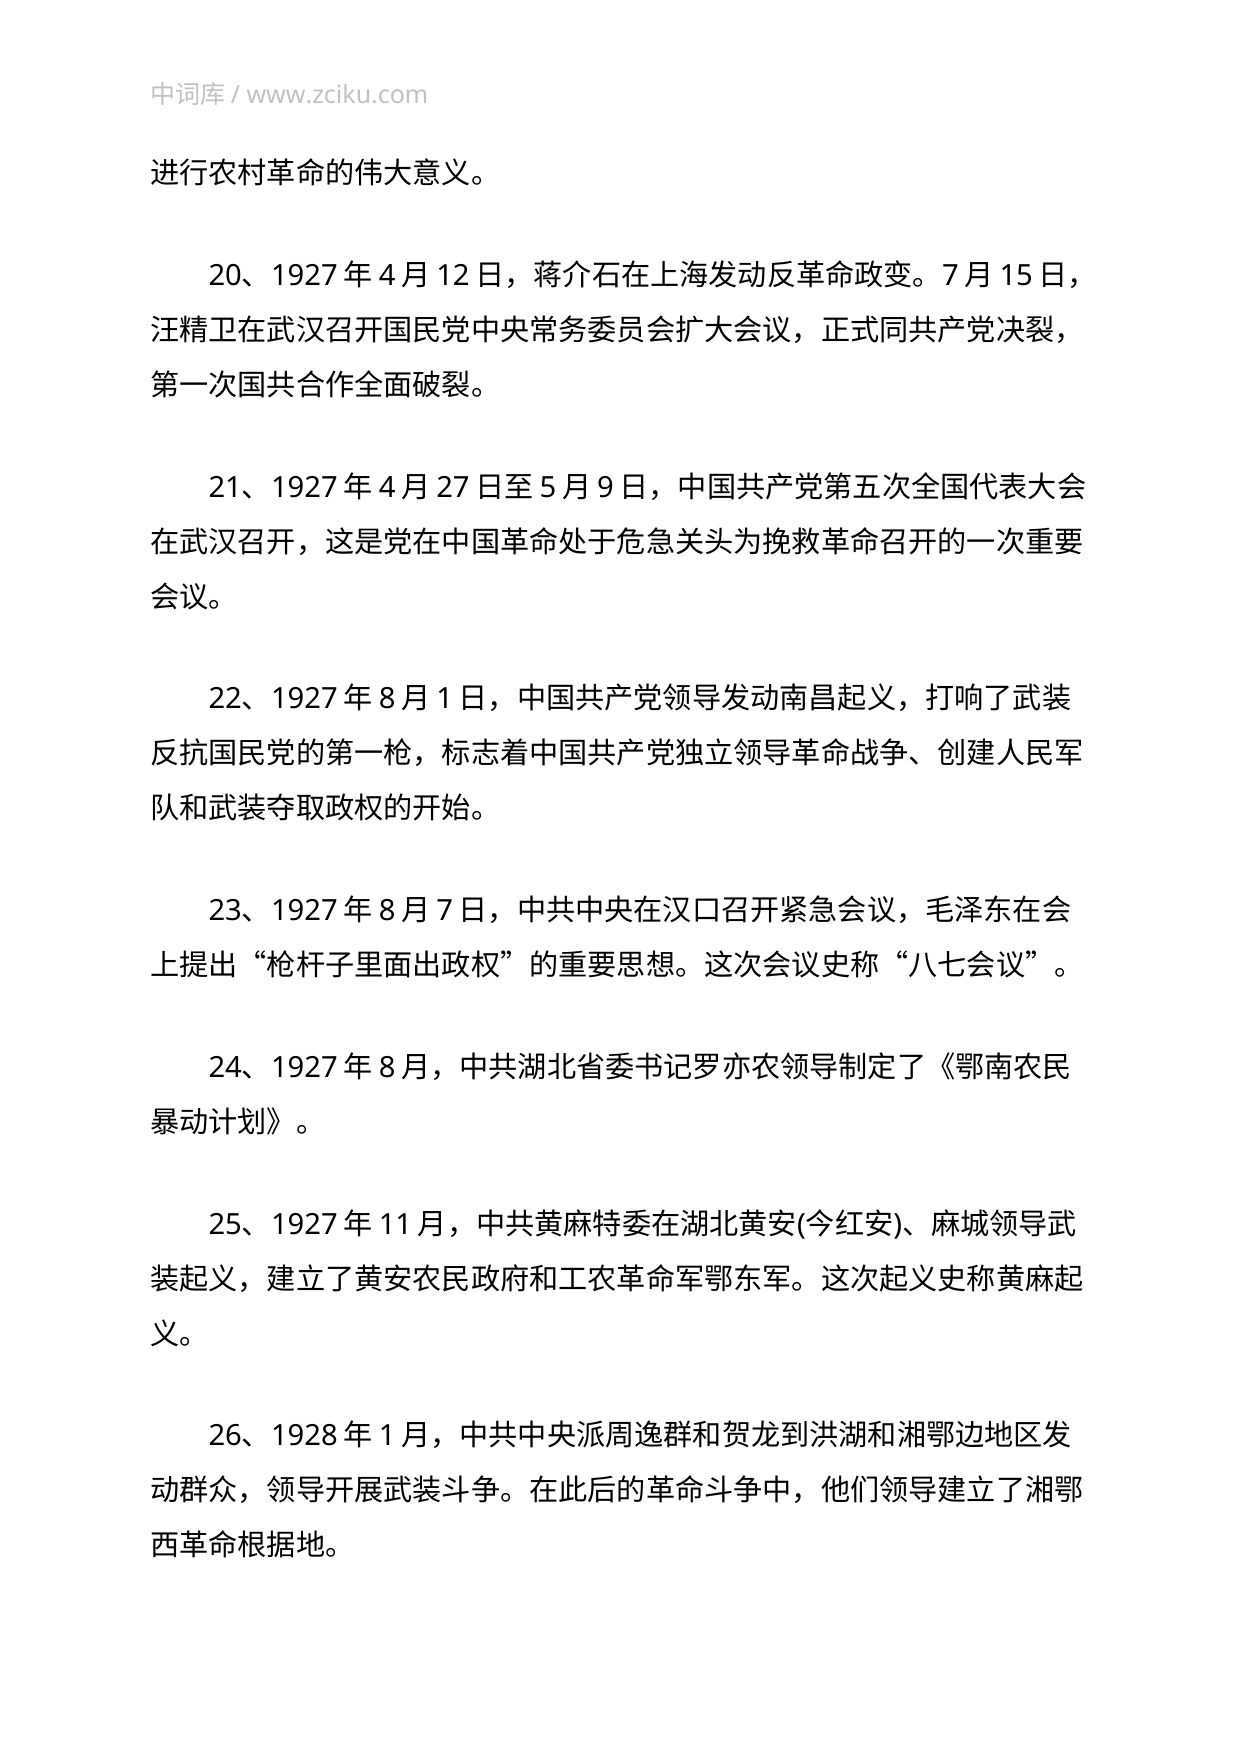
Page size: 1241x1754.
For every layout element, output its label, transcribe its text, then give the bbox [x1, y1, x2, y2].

text 26、1928年1月，中共中央派周逸群和贺龙到洪湖和湘鄂边地区发动群众，领导开展武装斗争。在此后的革命斗争中，他们领导建立了湘鄂西革命根据地。 [150, 1412, 1090, 1564]
text 25、1927年11月，中共黄麻特委在湖北黄安(今红安)、麻城领导武装起义，建立了黄安农民政府和工农革命军鄂东军。这次起义史称黄麻起义。 [150, 1200, 1090, 1352]
text 22、1927年8月1日，中国共产党领导发动南昌起义，打响了武装反抗国民党的第一枪，标志着中国共产党独立领导革命战争、创建人民军队和武装夺取政权的开始。 [150, 675, 1090, 827]
text 21、1927年4月27日至5月9日，中国共产党第五次全国代表大会在武汉召开，这是党在中国革命处于危急关头为挽救革命召开的一次重要会议。 [150, 463, 1090, 616]
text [150, 150, 1090, 192]
text 23、1927年8月7日，中共中央在汉口召开紧急会议，毛泽东在会上提出“枪杆子里面出政权”的重要思想。这次会议史称“八七会议”。 [150, 887, 1090, 984]
text 20、1927年4月12日，蒋介石在上海发动反革命政变。7月15日，汪精卫在武汉召开国民党中央常务委员会扩大会议，正式同共产党决裂，第一次国共合作全面破裂。 [150, 252, 1090, 404]
text 24、1927年8月，中共湖北省委书记罗亦农领导制定了《鄂南农民暴动计划》。 [150, 1043, 1090, 1141]
